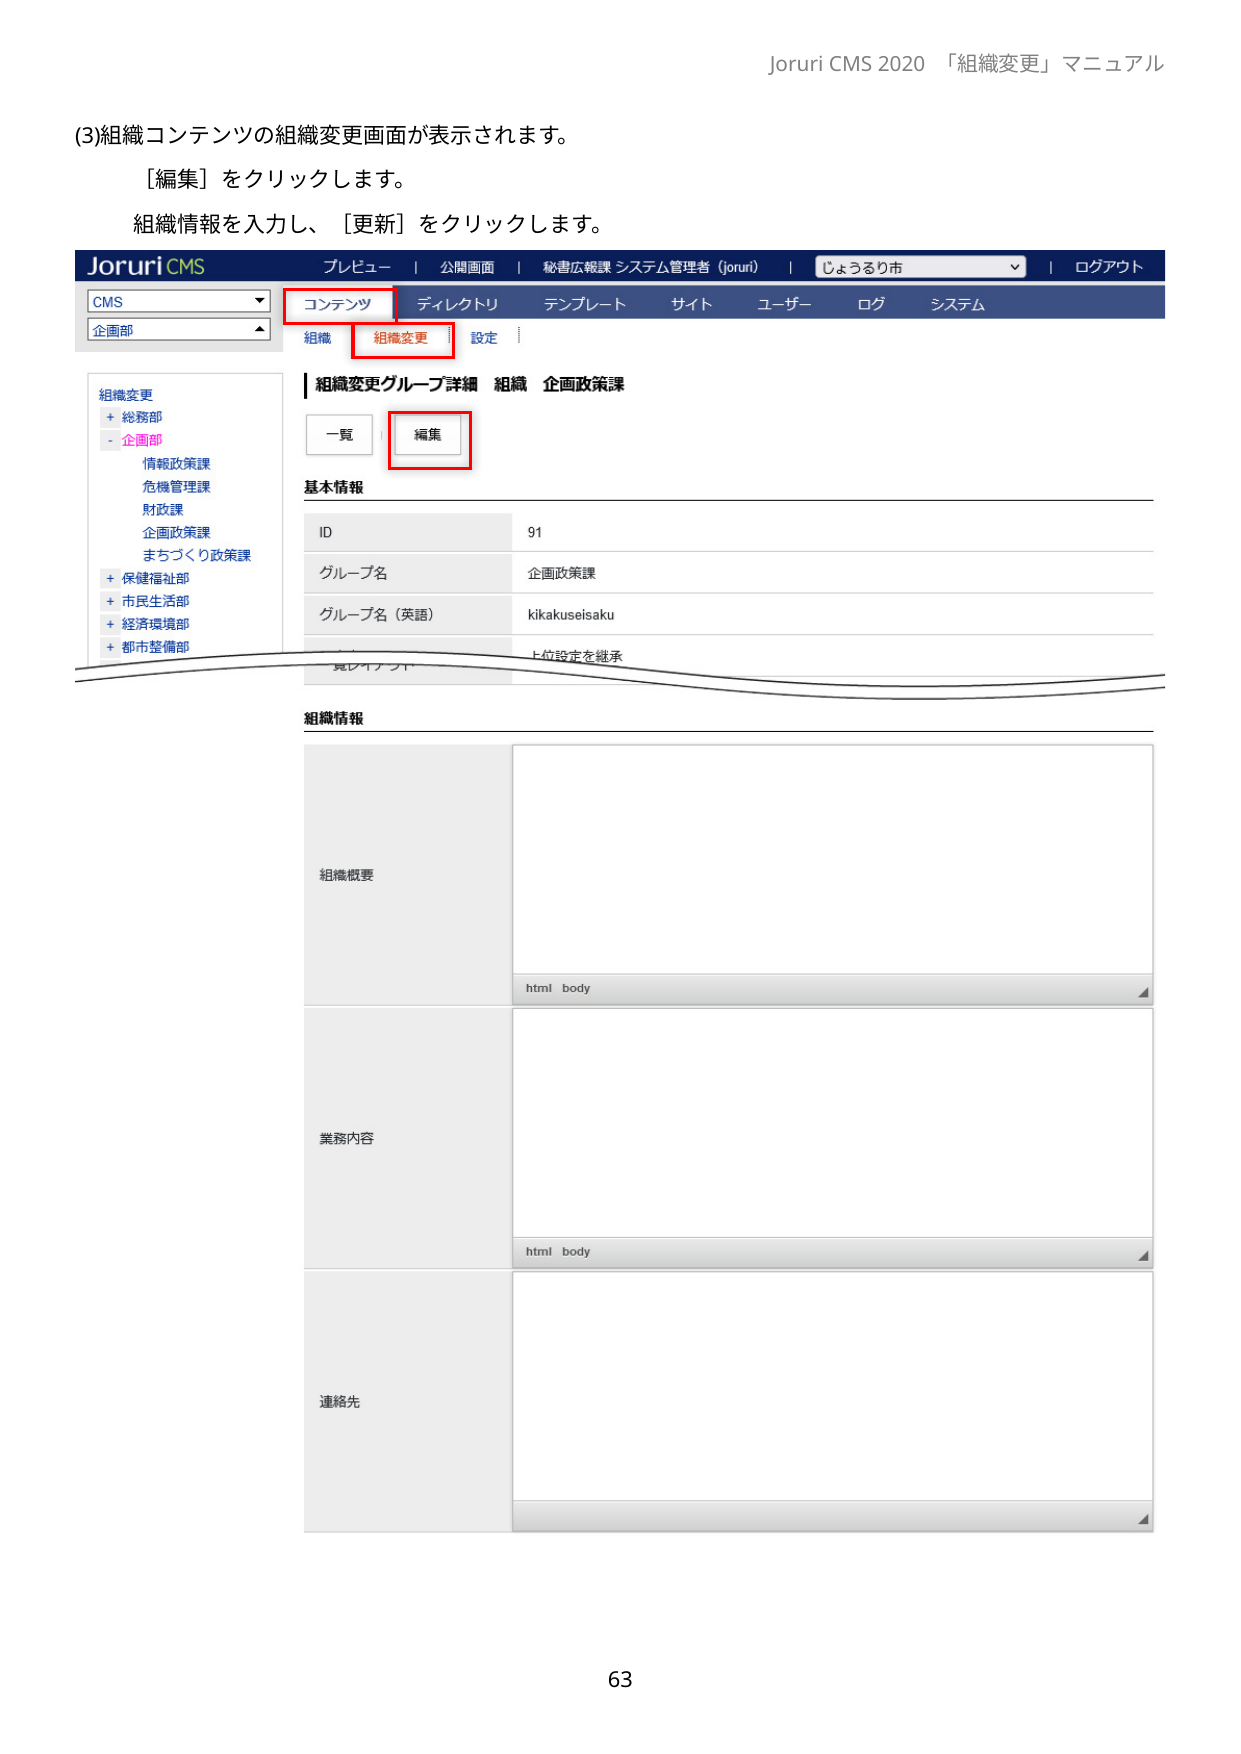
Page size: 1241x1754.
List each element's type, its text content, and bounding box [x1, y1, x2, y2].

text 組織情報を入力し、［更新］をクリックします。 [119, 207, 1165, 238]
text ［編集］をクリックします。 [119, 162, 1165, 194]
picture [75, 250, 1166, 1543]
text (3)組織コンテンツの組織変更画面が表示されます。 [75, 118, 1165, 150]
